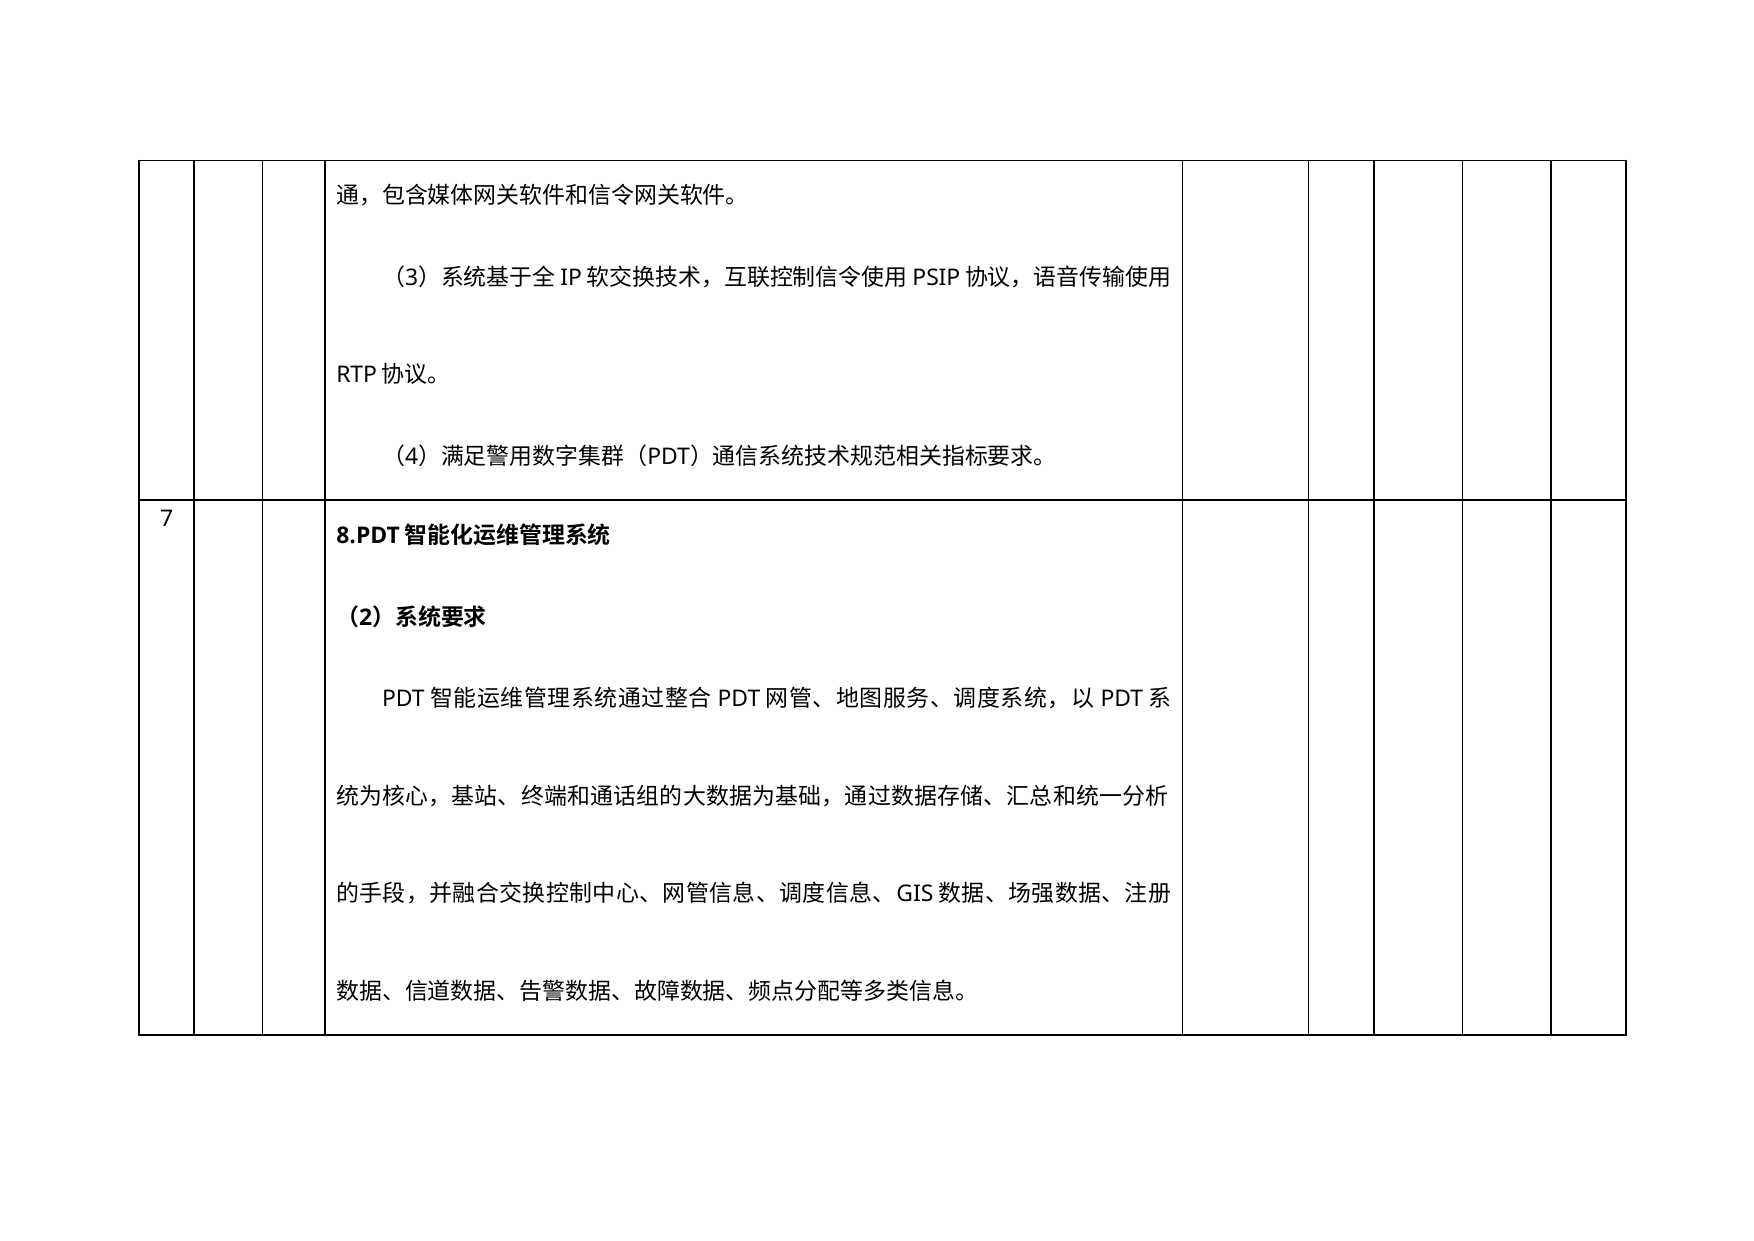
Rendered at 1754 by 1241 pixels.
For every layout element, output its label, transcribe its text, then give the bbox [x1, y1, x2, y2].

table_cell [195, 161, 262, 499]
table_cell [1375, 501, 1462, 1034]
table_cell [1183, 501, 1308, 1034]
table_cell [195, 501, 262, 1034]
table_cell [263, 161, 324, 499]
table_cell [1463, 501, 1550, 1034]
table_cell [1309, 501, 1373, 1034]
table_cell 7 [140, 501, 193, 1034]
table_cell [326, 501, 1182, 1034]
table_cell [1183, 161, 1308, 499]
table_cell [1375, 161, 1462, 499]
table_cell [1552, 161, 1625, 499]
table_cell [1463, 161, 1550, 499]
table_cell [263, 501, 324, 1034]
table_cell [326, 161, 1182, 499]
table_cell [1552, 501, 1625, 1034]
table_cell 6 [140, 161, 193, 499]
table_cell [1309, 161, 1373, 499]
